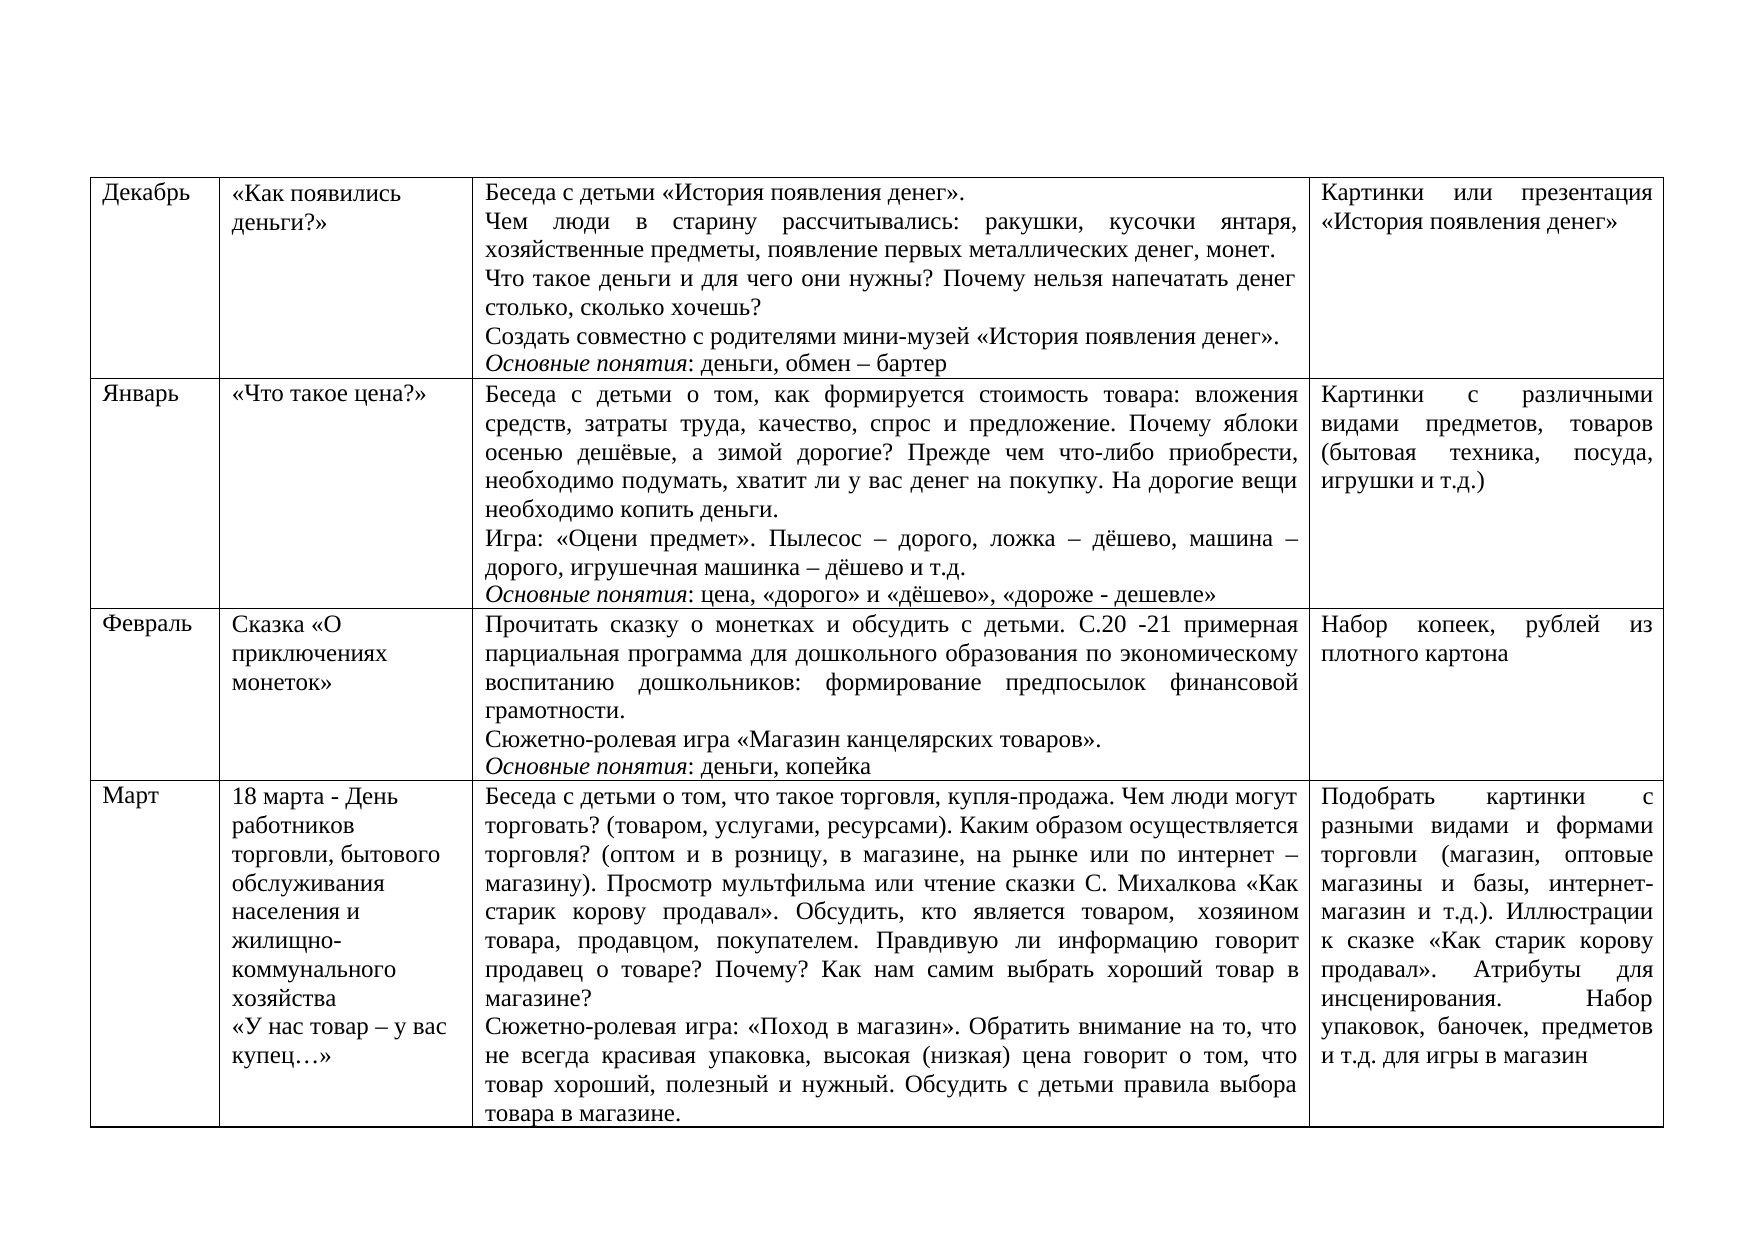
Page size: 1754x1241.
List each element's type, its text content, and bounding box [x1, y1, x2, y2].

table_cell «Что такое цена?» [220, 379, 472, 608]
table_header Картинки или презентация «История появления денег» [1310, 178, 1663, 378]
table_cell Картинки с различными видами предметов, товаров (бытовая техника, посуда, игрушки и т.д.) [1310, 379, 1663, 608]
table_cell Январь [91, 379, 219, 608]
table_cell 18 марта - День работников торговли, бытового обслуживания населения и жилищно- коммунального хозяйства «У нас товар – у вас купец…» [220, 781, 472, 1126]
table_header Декабрь [91, 178, 219, 378]
table_cell Подобрать картинки с разными видами и формами торговли (магазин, оптовые магазины и базы, интернет- магазин и т.д.). Иллюстрации к сказке «Как старик корову продавал». Атрибуты для инсценирования. Набор упаковок, баночек, предметов и т.д. для игры в магазин [1310, 781, 1663, 1126]
table_header Беседа с детьми «История появления денег». Чем люди в старину рассчитывались: ракушки, кусочки янтаря, хозяйственные предметы, появление первых металлических денег, монет. Что такое деньги и для чего они нужны? Почему нельзя напечатать денег столько, сколько хочешь? Создать совместно с родителями мини-музей «История появления денег». Основные понятия: деньги, обмен – бартер [473, 178, 1309, 378]
table_cell Беседа с детьми о том, как формируется стоимость товара: вложения средств, затраты труда, качество, спрос и предложение. Почему яблоки осенью дешёвые, а зимой дорогие? Прежде чем что-либо приобрести, необходимо подумать, хватит ли у вас денег на покупку. На дорогие вещи необходимо копить деньги. Игра: «Оцени предмет». Пылесос – дорого, ложка – дёшево, машина – дорого, игрушечная машинка – дёшево и т.д. Основные понятия: цена, «дорого» и «дёшево», «дороже - дешевле» [473, 379, 1309, 608]
table_cell Прочитать сказку о монетках и обсудить с детьми. С.20 -21 примерная парциальная программа для дошкольного образования по экономическому воспитанию дошкольников: формирование предпосылок финансовой грамотности. Сюжетно-ролевая игра «Магазин канцелярских товаров». Основные понятия: деньги, копейка [473, 609, 1309, 780]
table_cell Набор копеек, рублей из плотного картона [1310, 609, 1663, 780]
table_cell Март [91, 781, 219, 1126]
table_cell Сказка «О приключениях монеток» [220, 609, 472, 780]
table_cell Беседа с детьми о том, что такое торговля, купля-продажа. Чем люди могут торговать? (товаром, услугами, ресурсами). Каким образом осуществляется торговля? (оптом и в розницу, в магазине, на рынке или по интернет – магазину). Просмотр мультфильма или чтение сказки С. Михалкова «Как старик корову продавал». Обсудить, кто является товаром, хозяином товара, продавцом, покупателем. Правдивую ли информацию говорит продавец о товаре? Почему? Как нам самим выбрать хороший товар в магазине? Сюжетно-ролевая игра: «Поход в магазин». Обратить внимание на то, что не всегда красивая упаковка, высокая (низкая) цена говорит о том, что товар хороший, полезный и нужный. Обсудить с детьми правила выбора товара в магазине. [473, 781, 1309, 1126]
table_cell Февраль [91, 609, 219, 780]
table_header «Как появились деньги?» [220, 178, 472, 378]
